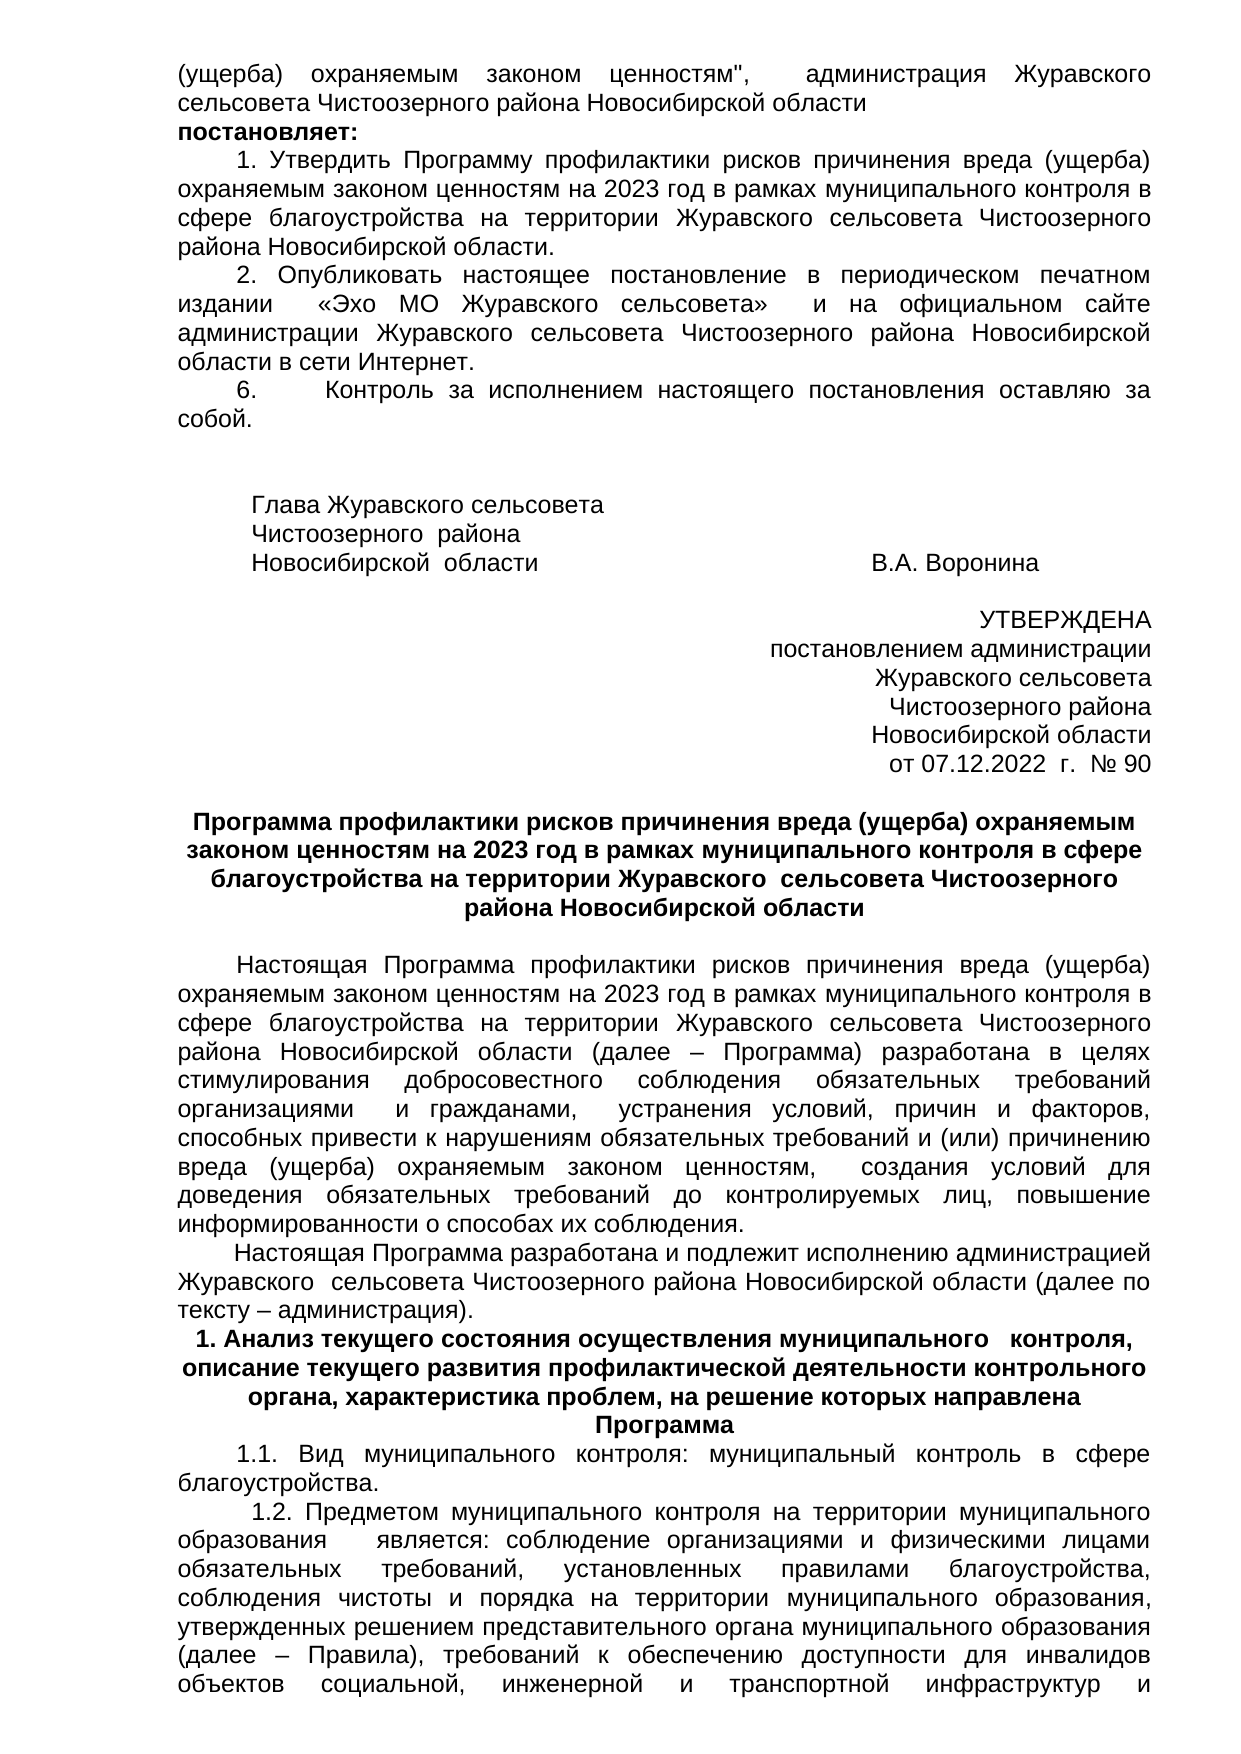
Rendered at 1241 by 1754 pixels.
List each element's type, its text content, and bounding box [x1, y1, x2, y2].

text 1. Анализ текущего состояния осуществления муниципального контроля, описание текущего развития профилактической деятельности контрольного органа, характеристика проблем, на решение которых направлена Программа [177, 1324, 1152, 1439]
text Глава Журавского сельсовета [177, 490, 1152, 519]
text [177, 1497, 1152, 1698]
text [177, 59, 1152, 117]
text от 07.12.2022 г. № 90 [177, 749, 1152, 778]
text Новосибирской области [177, 720, 1152, 749]
text постановлением администрации [177, 634, 1152, 663]
list Контроль за исполнением настоящего постановления оставляю за собой. [177, 375, 1152, 433]
text 2. Опубликовать настоящее постановление в периодическом печатном издании «Эхо МО Журавского сельсовета» и на официальном сайте администрации Журавского сельсовета Чистоозерного района Новосибирской области в сети Интернет. [177, 260, 1152, 375]
text Программа профилактики рисков причинения вреда (ущерба) охраняемым законом ценностям на 2023 год в рамках муниципального контроля в сфере благоустройства на территории Журавского сельсовета Чистоозерного района Новосибирской области [177, 807, 1152, 922]
text Настоящая Программа разработана и подлежит исполнению администрацией Журавского сельсовета Чистоозерного района Новосибирской области (далее по тексту – администрация). [177, 1238, 1152, 1324]
text Чистоозерного района [177, 692, 1152, 720]
text Журавского сельсовета [177, 663, 1152, 692]
text 1. Утвердить Программу профилактики рисков причинения вреда (ущерба) охраняемым законом ценностям на 2023 год в рамках муниципального контроля в сфере благоустройства на территории Журавского сельсовета Чистоозерного района Новосибирской области. [177, 145, 1152, 260]
text 1.1. Вид муниципального контроля: муниципальный контроль в сфере благоустройства. [177, 1439, 1152, 1497]
text Чистоозерного района [177, 519, 1152, 548]
text УТВЕРЖДЕНА [796, 605, 1152, 634]
text Новосибирской области В.А. Воронина [177, 548, 1152, 577]
text постановляет: [177, 117, 1152, 145]
text Настоящая Программа профилактики рисков причинения вреда (ущерба) охраняемым законом ценностям на 2023 год в рамках муниципального контроля в сфере благоустройства на территории Журавского сельсовета Чистоозерного района Новосибирской области (далее – Программа) разработана в целях стимулирования добросовестного соблюдения обязательных требований организациями и гражданами, устранения условий, причин и факторов, способных привести к нарушениям обязательных требований и (или) причинению вреда (ущерба) охраняемым законом ценностям, создания условий для доведения обязательных требований до контролируемых лиц, повышение информированности о способах их соблюдения. [177, 950, 1152, 1238]
